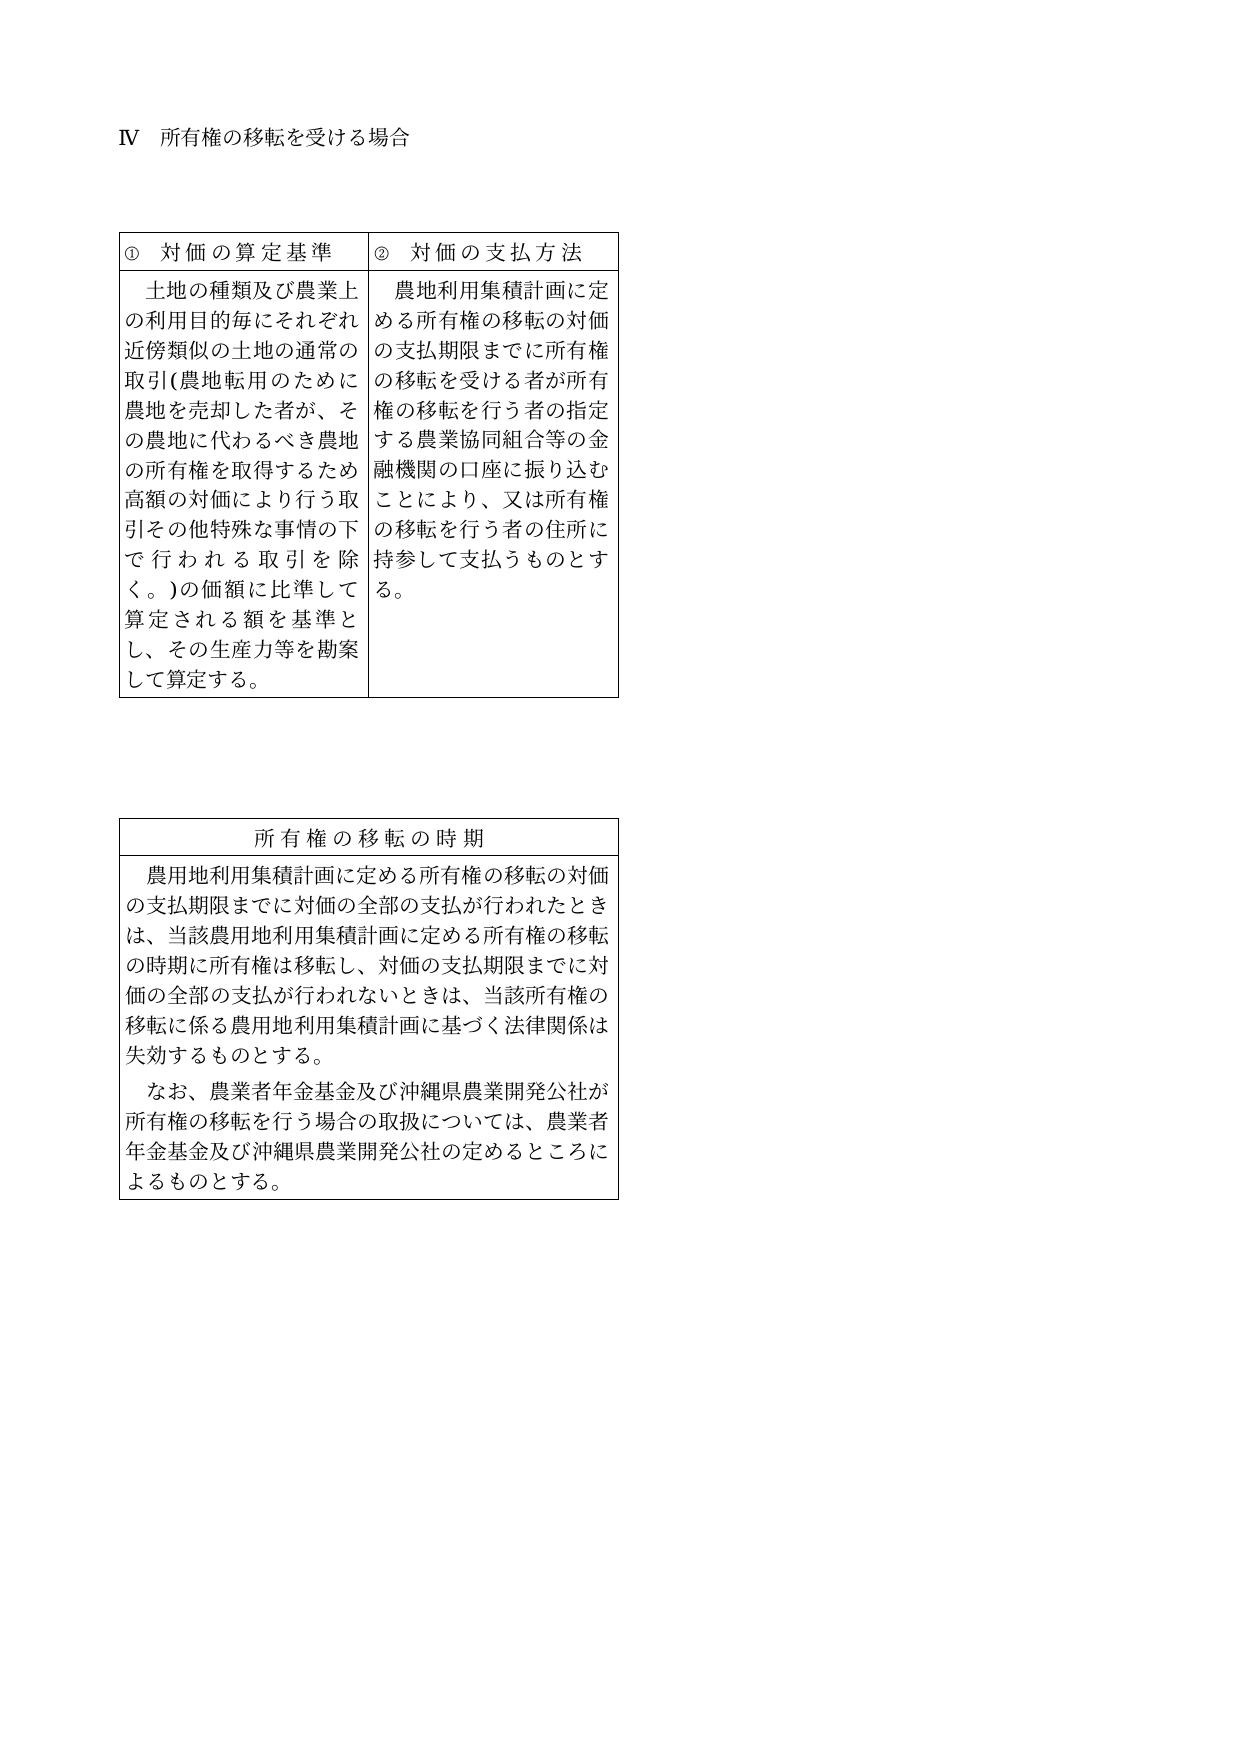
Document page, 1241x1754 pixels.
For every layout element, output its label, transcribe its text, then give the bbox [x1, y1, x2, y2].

text Ⅳ 所有権の移転を受ける場合 [118, 118, 1122, 151]
table_cell 農用地利用集積計画に定める所有権の移転の対価の支払期限までに対価の全部の支払が行われたときは、当該農用地利用集積計画に定める所有権の移転の時期に所有権は移転し、対価の支払期限までに対価の全部の支払が行われないときは、当該所有権の移転に係る農用地利用集積計画に基づく法律関係は失効するものとする。 なお、農業者年金基金及び沖縄県農業開発公社が所有権の移転を行う場合の取扱については、農業者年金基金及び沖縄県農業開発公社の定めるところによるものとする。 [120, 856, 618, 1199]
table_header ① 対価の算定基準 [120, 233, 368, 270]
table_header ② 対価の支払方法 [369, 233, 618, 270]
table_cell 土地の種類及び農業上の利用目的毎にそれぞれ近傍類似の土地の通常の取引(農地転用のために農地を売却した者が、その農地に代わるべき農地の所有権を取得するため高額の対価により行う取引その他特殊な事情の下で行われる取引を除く。)の価額に比準して算定される額を基準とし、その生産力等を勘案して算定する。 [120, 271, 368, 697]
table_header 所有権の移転の時期 [120, 819, 618, 855]
table_cell 農地利用集積計画に定める所有権の移転の対価の支払期限までに所有権の移転を受ける者が所有権の移転を行う者の指定する農業協同組合等の金融機関の口座に振り込むことにより、又は所有権の移転を行う者の住所に持参して支払うものとする。 [369, 271, 618, 697]
